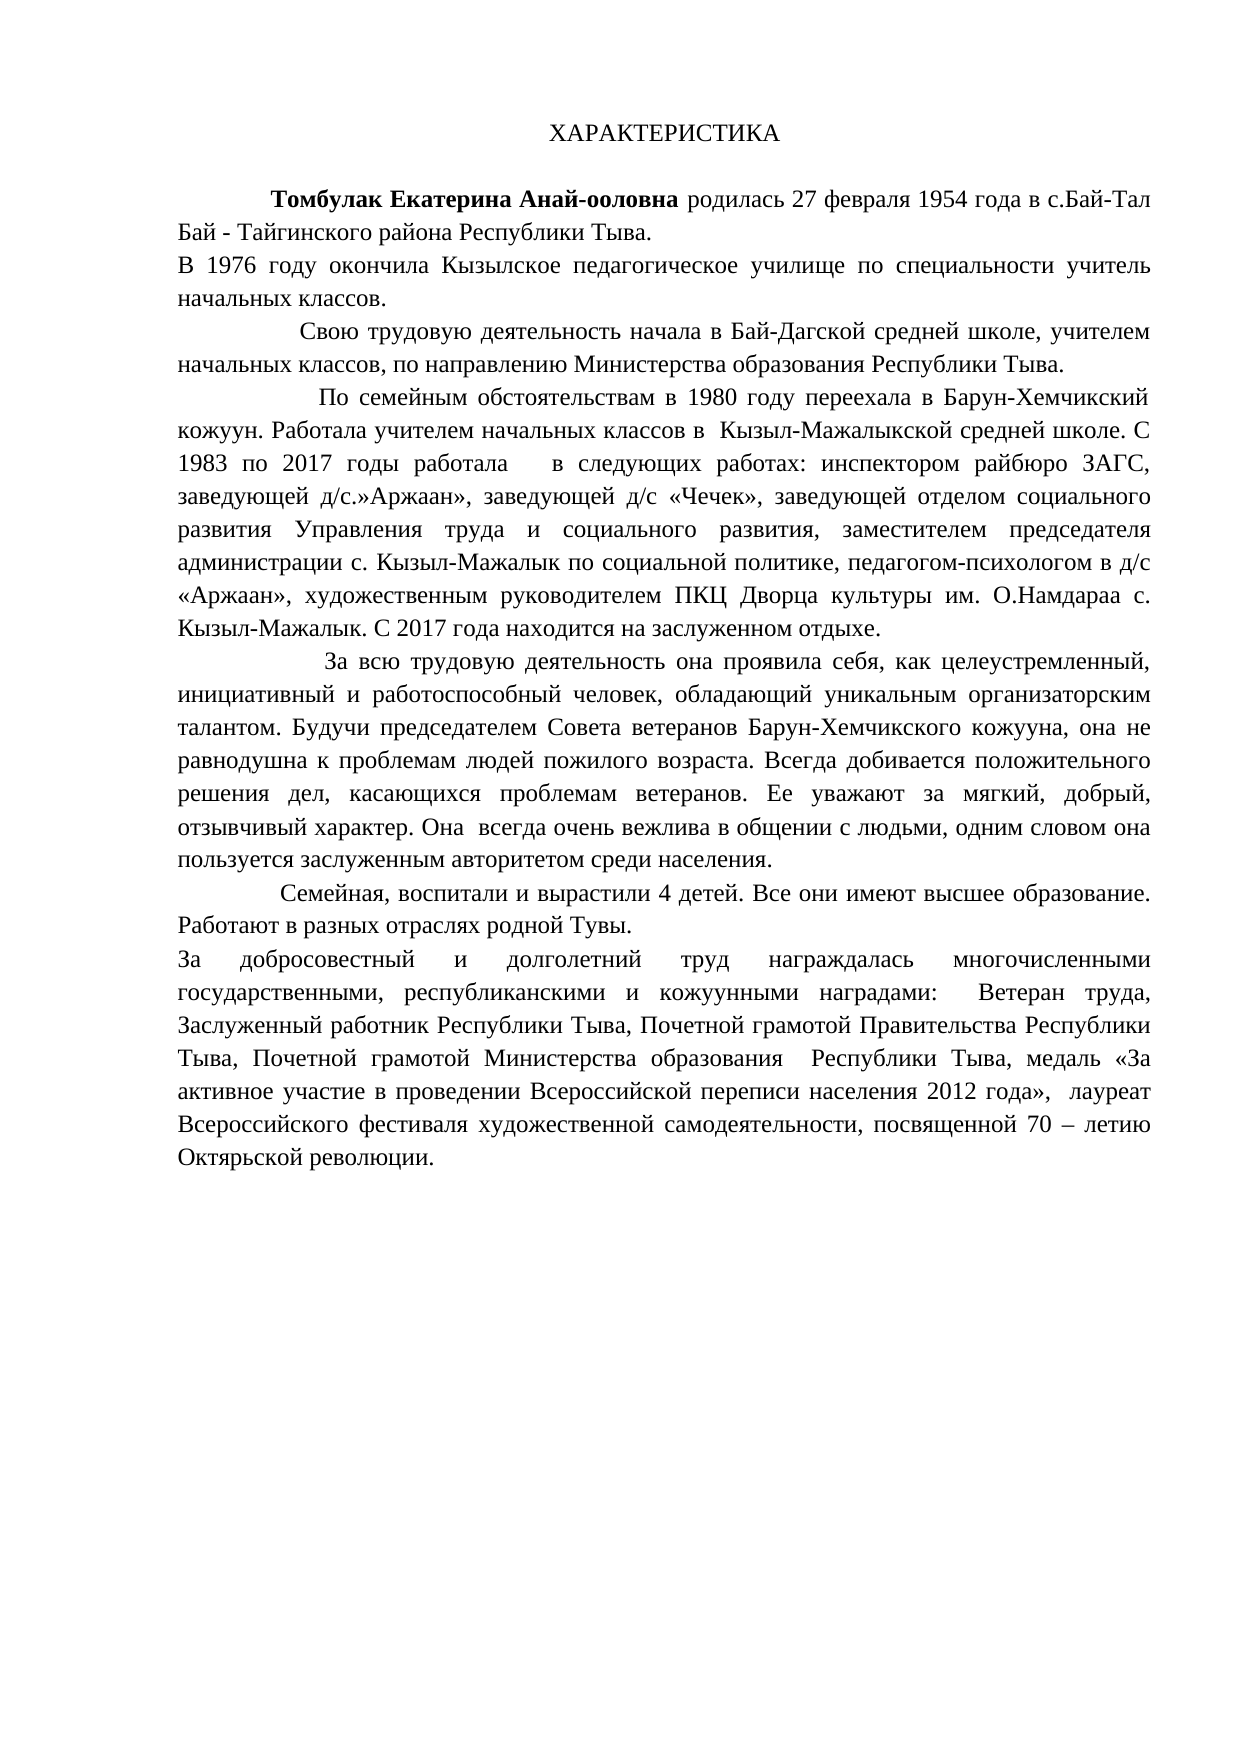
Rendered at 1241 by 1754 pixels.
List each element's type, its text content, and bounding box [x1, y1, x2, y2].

text Семейная, воспитали и вырастили 4 детей. Все они имеют высшее образование. Работают в разных отраслях родной Тувы. [177, 878, 1152, 939]
text Свою трудовую деятельность начала в Бай-Дагской средней школе, учителем начальных классов, по направлению Министерства образования Республики Тыва. [177, 316, 1152, 378]
text В 1976 году окончила Кызылское педагогическое училище по специальности учитель начальных классов. [177, 250, 1152, 312]
text За добросовестный и долголетний труд награждалась многочисленными государственными, республиканскими и кожуунными наградами: Ветеран труда, Заслуженный работник Республики Тыва, Почетной грамотой Правительства Республики Тыва, Почетной грамотой Министерства образования Республики Тыва, медаль «За активное участие в проведении Всероссийской переписи населения 2012 года», лауреат Всероссийского фестиваля художественной самодеятельности, посвященной 70 – летию Октярьской революции. [177, 944, 1152, 1171]
text Томбулак Екатерина Анай-ооловна родилась 27 февраля 1954 года в с.Бай-Тал Бай - Тайгинского района Республики Тыва. [177, 184, 1152, 246]
text ХАРАКТЕРИСТИКА [177, 118, 1152, 147]
text За всю трудовую деятельность она проявила себя, как целеустремленный, инициативный и работоспособный человек, обладающий уникальным организаторским талантом. Будучи председателем Совета ветеранов Барун-Хемчикского кожууна, она не равнодушна к проблемам людей пожилого возраста. Всегда добивается положительного решения дел, касающихся проблемам ветеранов. Ее уважают за мягкий, добрый, отзывчивый характер. Она всегда очень вежлива в общении с людьми, одним словом она пользуется заслуженным авторитетом среди населения. [177, 646, 1152, 873]
text По семейным обстоятельствам в 1980 году переехала в Барун-Хемчикский кожуун. Работала учителем начальных классов в Кызыл-Мажалыкской средней школе. С 1983 по 2017 годы работала в следующих работах: инспектором райбюро ЗАГС, заведующей д/с.»Аржаан», заведующей д/с «Чечек», заведующей отделом социального развития Управления труда и социального развития, заместителем председателя администрации с. Кызыл-Мажалык по социальной политике, педагогом-психологом в д/с «Аржаан», художественным руководителем ПКЦ Дворца культуры им. О.Намдараа с. Кызыл-Мажалык. С 2017 года находится на заслуженном отдыхе. [177, 382, 1152, 642]
